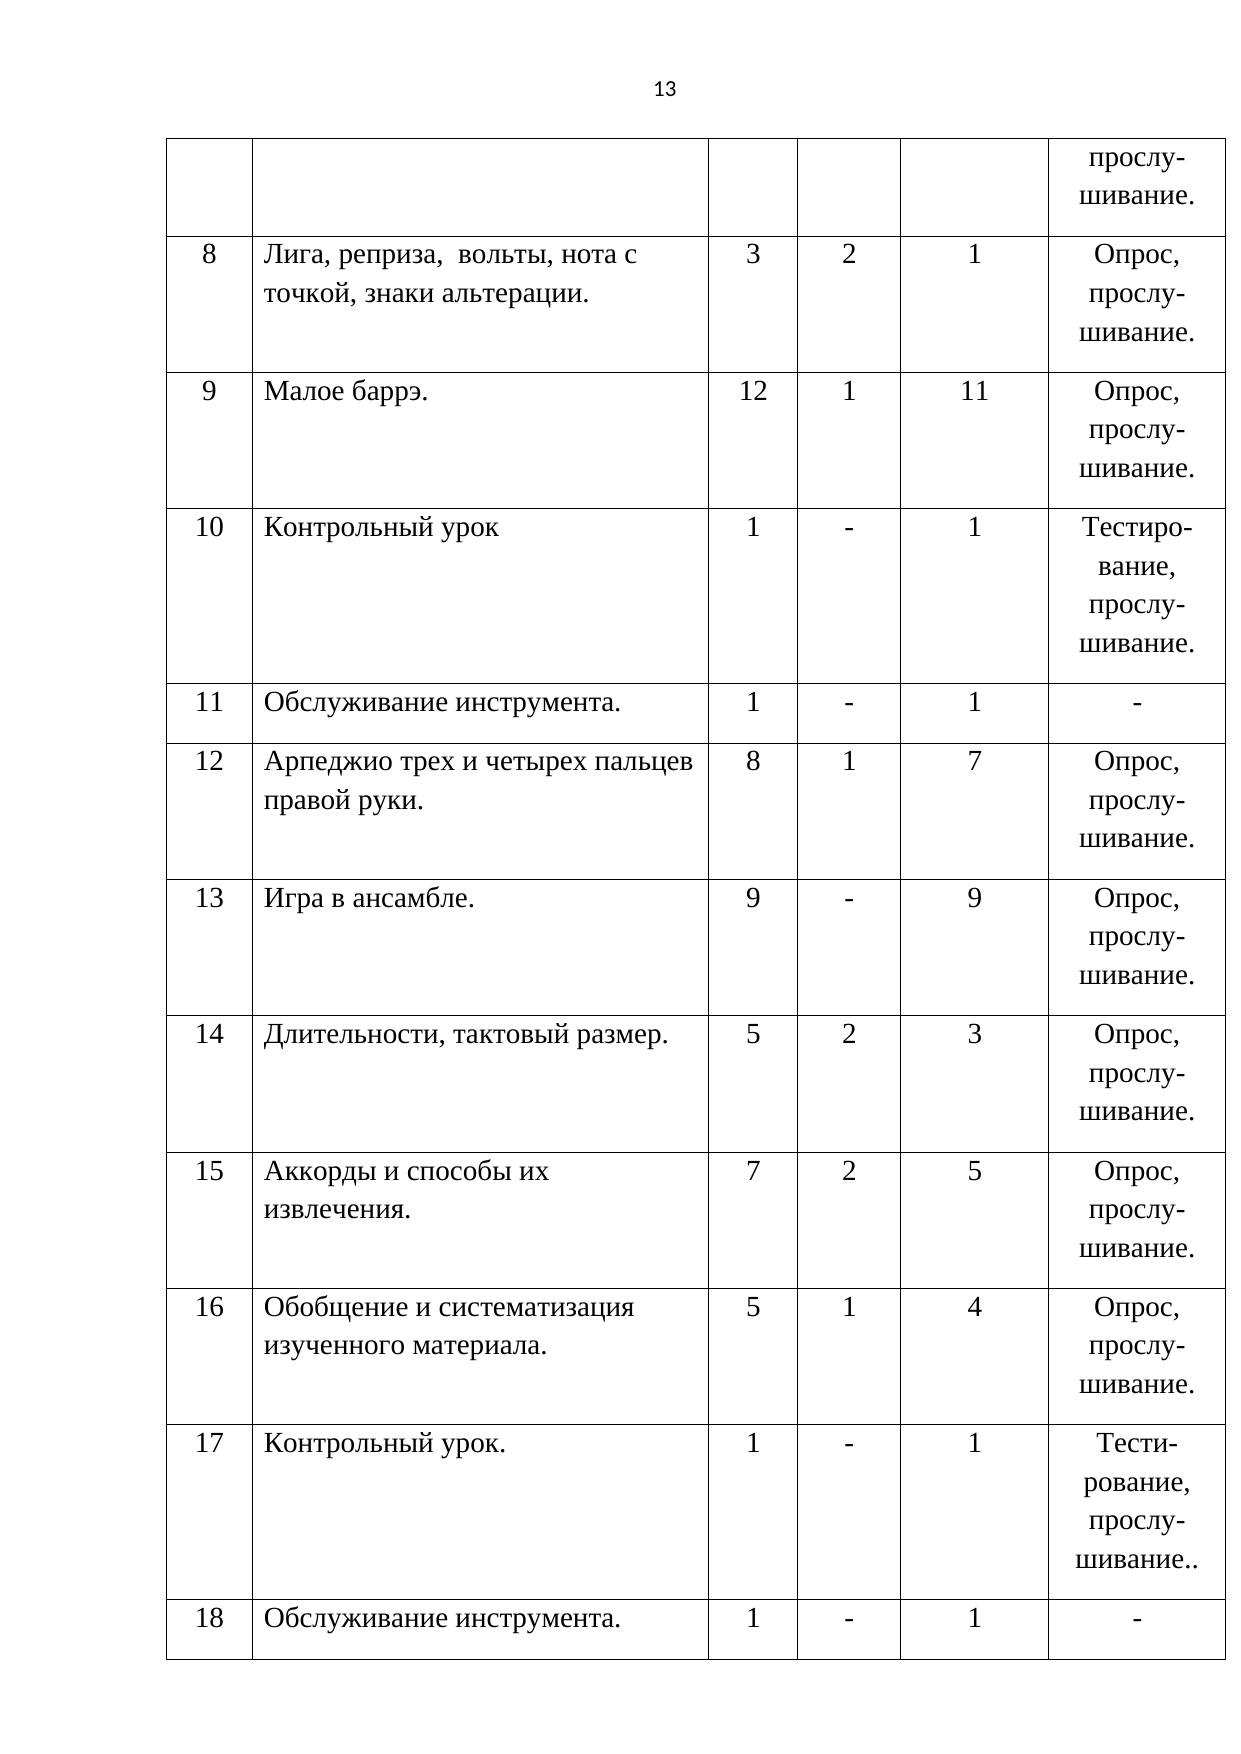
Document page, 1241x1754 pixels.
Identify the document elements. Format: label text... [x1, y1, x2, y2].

table_cell Опрос, прослу-шивание. [1049, 1153, 1225, 1288]
table_cell Малое баррэ. [253, 373, 708, 508]
table_cell Опрос, прослу-шивание. [1049, 1289, 1225, 1424]
table_cell 1 [901, 684, 1048, 742]
table_cell 9 [709, 880, 797, 1015]
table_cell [253, 139, 708, 236]
table_cell Аккорды и способы их извлечения. [253, 1153, 708, 1288]
table_cell 11 [167, 684, 252, 742]
table_cell - [798, 1425, 900, 1599]
table_cell 9 [901, 880, 1048, 1015]
table_cell 7 [167, 139, 252, 236]
table_cell Опрос, прослу-шивание. [1049, 744, 1225, 879]
table_cell Тести-рование, прослу-шивание.. [1049, 1425, 1225, 1599]
table_cell 1 [709, 684, 797, 742]
table_cell 2 [798, 1153, 900, 1288]
table_cell 1 [709, 1425, 797, 1599]
table_cell 7 [709, 1153, 797, 1288]
table_cell Опрос, прослу-шивание. [1049, 373, 1225, 508]
table_cell Опрос, прослу-шивание. [1049, 1016, 1225, 1152]
table_cell 16 [167, 1289, 252, 1424]
table_cell 17 [167, 1425, 252, 1599]
table_cell 10 [167, 509, 252, 683]
table_cell Обслуживание инструмента. [253, 1600, 708, 1658]
table_cell 5 [709, 1289, 797, 1424]
table_cell Опрос, прослу-шивание. [1049, 237, 1225, 372]
table_cell 1 [901, 237, 1048, 372]
table_cell Лига, реприза, вольты, нота с точкой, знаки альтерации. [253, 237, 708, 372]
table_cell 15 [167, 1153, 252, 1288]
table_cell Обслуживание инструмента. [253, 684, 708, 742]
table_cell 1 [798, 373, 900, 508]
table_cell 1 [798, 139, 900, 236]
table_cell - [798, 684, 900, 742]
table_cell Опрос, прослу-шивание. [1049, 880, 1225, 1015]
table_cell 1 [901, 1600, 1048, 1658]
table_cell Контрольный урок [253, 509, 708, 683]
table_cell 8 [709, 744, 797, 879]
table_cell - [1049, 1600, 1225, 1658]
table_cell 2 [798, 1016, 900, 1152]
table_cell 3 [709, 237, 797, 372]
table_cell 12 [709, 373, 797, 508]
table_cell 9 [167, 373, 252, 508]
table_cell Контрольный урок. [253, 1425, 708, 1599]
table_cell Длительности, тактовый размер. [253, 1016, 708, 1152]
table_cell 1 [901, 1425, 1048, 1599]
table_cell 8 [167, 237, 252, 372]
table_cell 1 [709, 1600, 797, 1658]
table_cell 1 [798, 1289, 900, 1424]
table_cell Тестиро-вание, прослу-шивание. [1049, 509, 1225, 683]
table_cell 13 [167, 880, 252, 1015]
table_cell 7 [901, 744, 1048, 879]
table_cell 1 [798, 744, 900, 879]
table_cell 11 [901, 373, 1048, 508]
table_cell 3 [709, 139, 797, 236]
table_cell 12 [167, 744, 252, 879]
table_cell - [798, 880, 900, 1015]
table_cell - [798, 1600, 900, 1658]
table_cell 2 [798, 237, 900, 372]
table_cell Игра в ансамбле. [253, 880, 708, 1015]
table_cell 5 [709, 1016, 797, 1152]
table_cell 4 [901, 1289, 1048, 1424]
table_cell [1049, 139, 1225, 236]
table_cell 1 [901, 509, 1048, 683]
table_cell 18 [167, 1600, 252, 1658]
table_cell - [1049, 684, 1225, 742]
table_cell Обобщение и систематизация изученного материала. [253, 1289, 708, 1424]
table_cell 1 [709, 509, 797, 683]
table_cell 5 [901, 1153, 1048, 1288]
table_cell 2 [901, 139, 1048, 236]
table_cell Арпеджио трех и четырех пальцев правой руки. [253, 744, 708, 879]
table_cell 3 [901, 1016, 1048, 1152]
table_cell - [798, 509, 900, 683]
table_cell 14 [167, 1016, 252, 1152]
